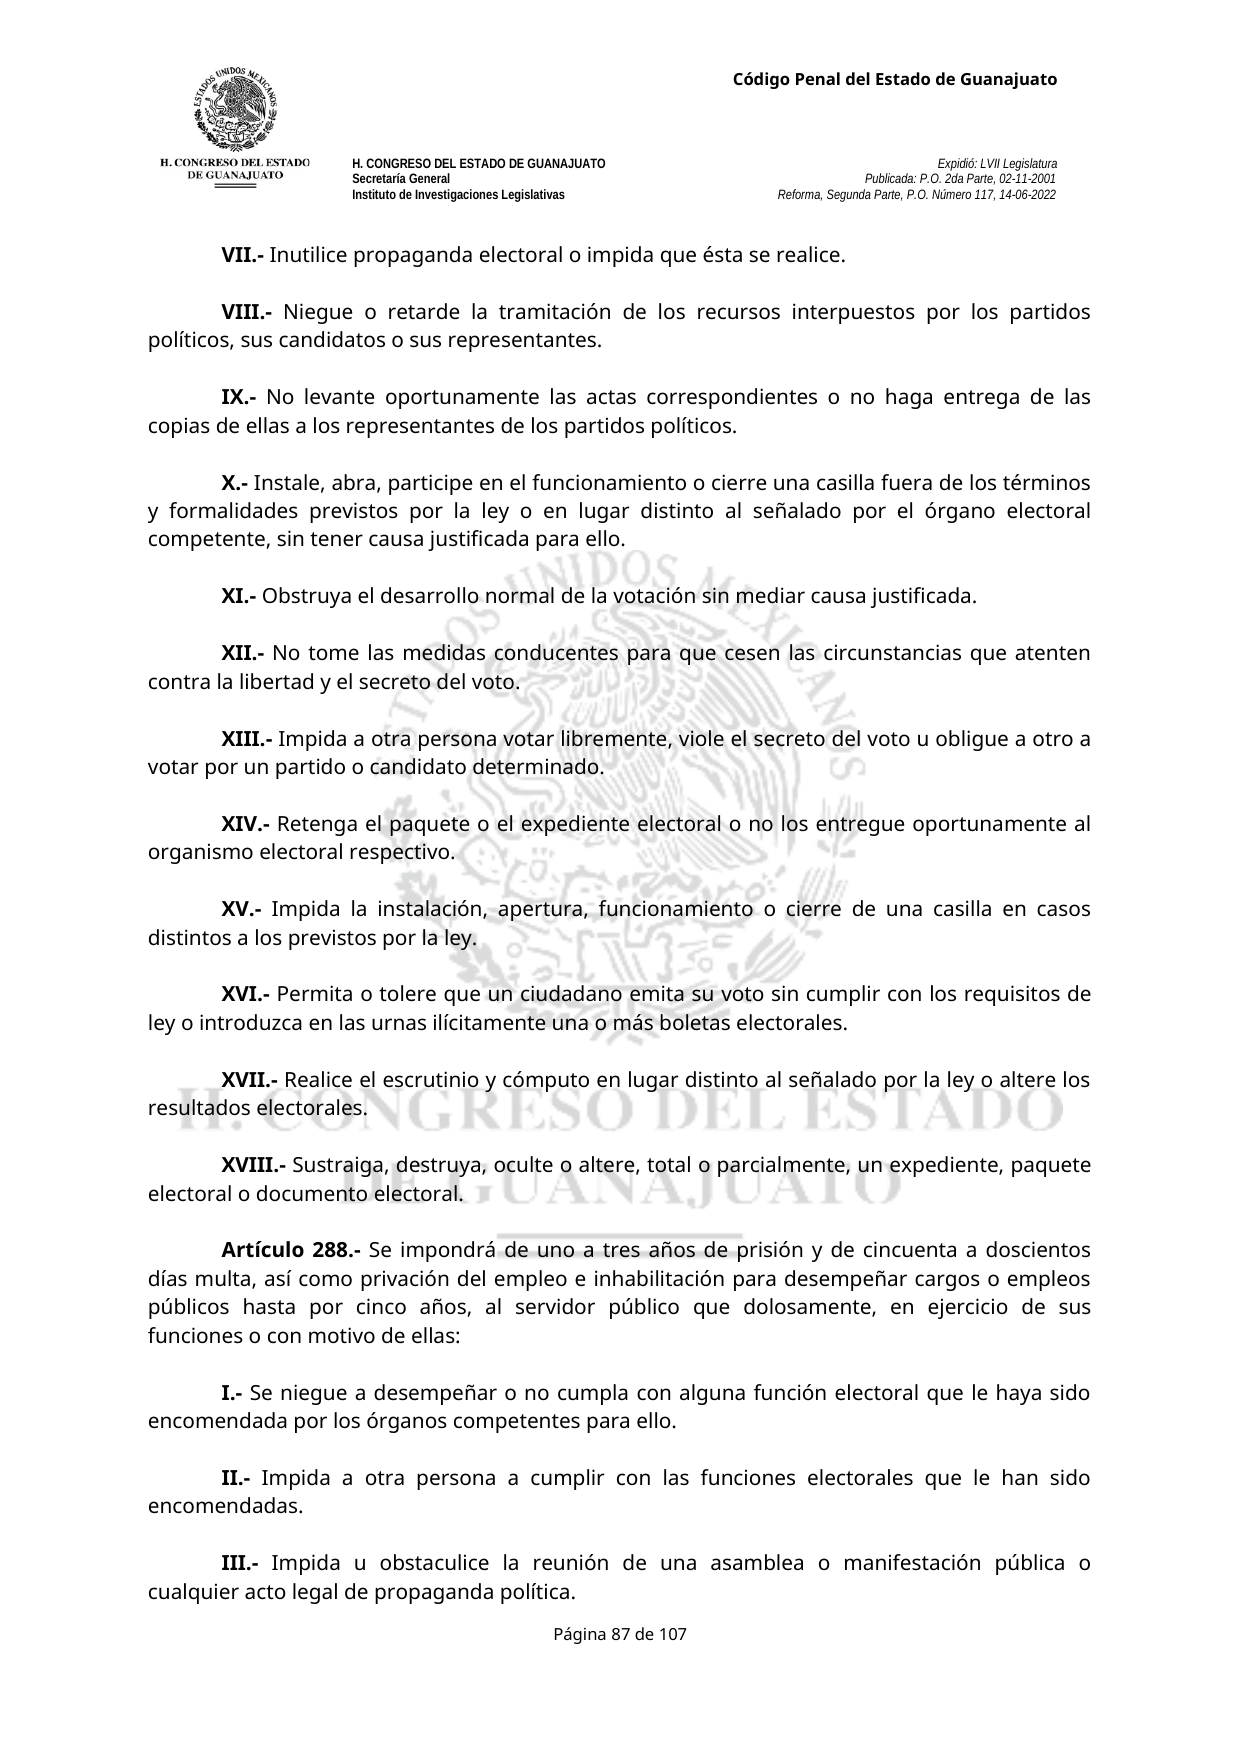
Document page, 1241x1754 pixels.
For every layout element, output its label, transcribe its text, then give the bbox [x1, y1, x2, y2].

text XVI.- Permita o tolere que un ciudadano emita su voto sin cumplir con los requisitos de ley o introduzca en las urnas ilícitamente una o más boletas electorales. [148, 979, 1092, 1036]
text VII.- Inutilice propaganda electoral o impida que ésta se realice. [148, 240, 1092, 269]
text Artículo 288.- Se impondrá de uno a tres años de prisión y de cincuenta a doscientos días multa, así como privación del empleo e inhabilitación para desempeñar cargos o empleos públicos hasta por cinco años, al servidor público que dolosamente, en ejercicio de sus funciones o con motivo de ellas: [148, 1236, 1092, 1349]
text IX.- No levante oportunamente las actas correspondientes o no haga entrega de las copias de ellas a los representantes de los partidos políticos. [148, 382, 1092, 439]
text XII.- No tome las medidas conducentes para que cesen las circunstancias que atenten contra la libertad y el secreto del voto. [148, 638, 1092, 695]
text XVIII.- Sustraiga, destruya, oculte o altere, total o parcialmente, un expediente, paquete electoral o documento electoral. [148, 1150, 1092, 1207]
text XIII.- Impida a otra persona votar libremente, viole el secreto del voto u obligue a otro a votar por un partido o candidato determinado. [148, 724, 1092, 781]
picture [160, 67, 310, 194]
text I.- Se niegue a desempeñar o no cumpla con alguna función electoral que le haya sido encomendada por los órganos competentes para ello. [148, 1378, 1092, 1434]
text VIII.- Niegue o retarde la tramitación de los recursos interpuestos por los partidos políticos, sus candidatos o sus representantes. [148, 297, 1092, 354]
text XV.- Impida la instalación, apertura, funcionamiento o cierre de una casilla en casos distintos a los previstos por la ley. [148, 894, 1092, 951]
text XVII.- Realice el escrutinio y cómputo en lugar distinto al señalado por la ley o altere los resultados electorales. [148, 1065, 1092, 1122]
text X.- Instale, abra, participe en el funcionamiento o cierre una casilla fuera de los términos y formalidades previstos por la ley o en lugar distinto al señalado por el órgano electoral competente, sin tener causa justificada para ello. [148, 468, 1092, 553]
text II.- Impida a otra persona a cumplir con las funciones electorales que le han sido encomendadas. [148, 1463, 1092, 1520]
text III.- Impida u obstaculice la reunión de una asamblea o manifestación pública o cualquier acto legal de propaganda política. [148, 1548, 1092, 1605]
text XIV.- Retenga el paquete o el expediente electoral o no los entregue oportunamente al organismo electoral respectivo. [148, 809, 1092, 866]
text XI.- Obstruya el desarrollo normal de la votación sin mediar causa justificada. [148, 581, 1092, 610]
